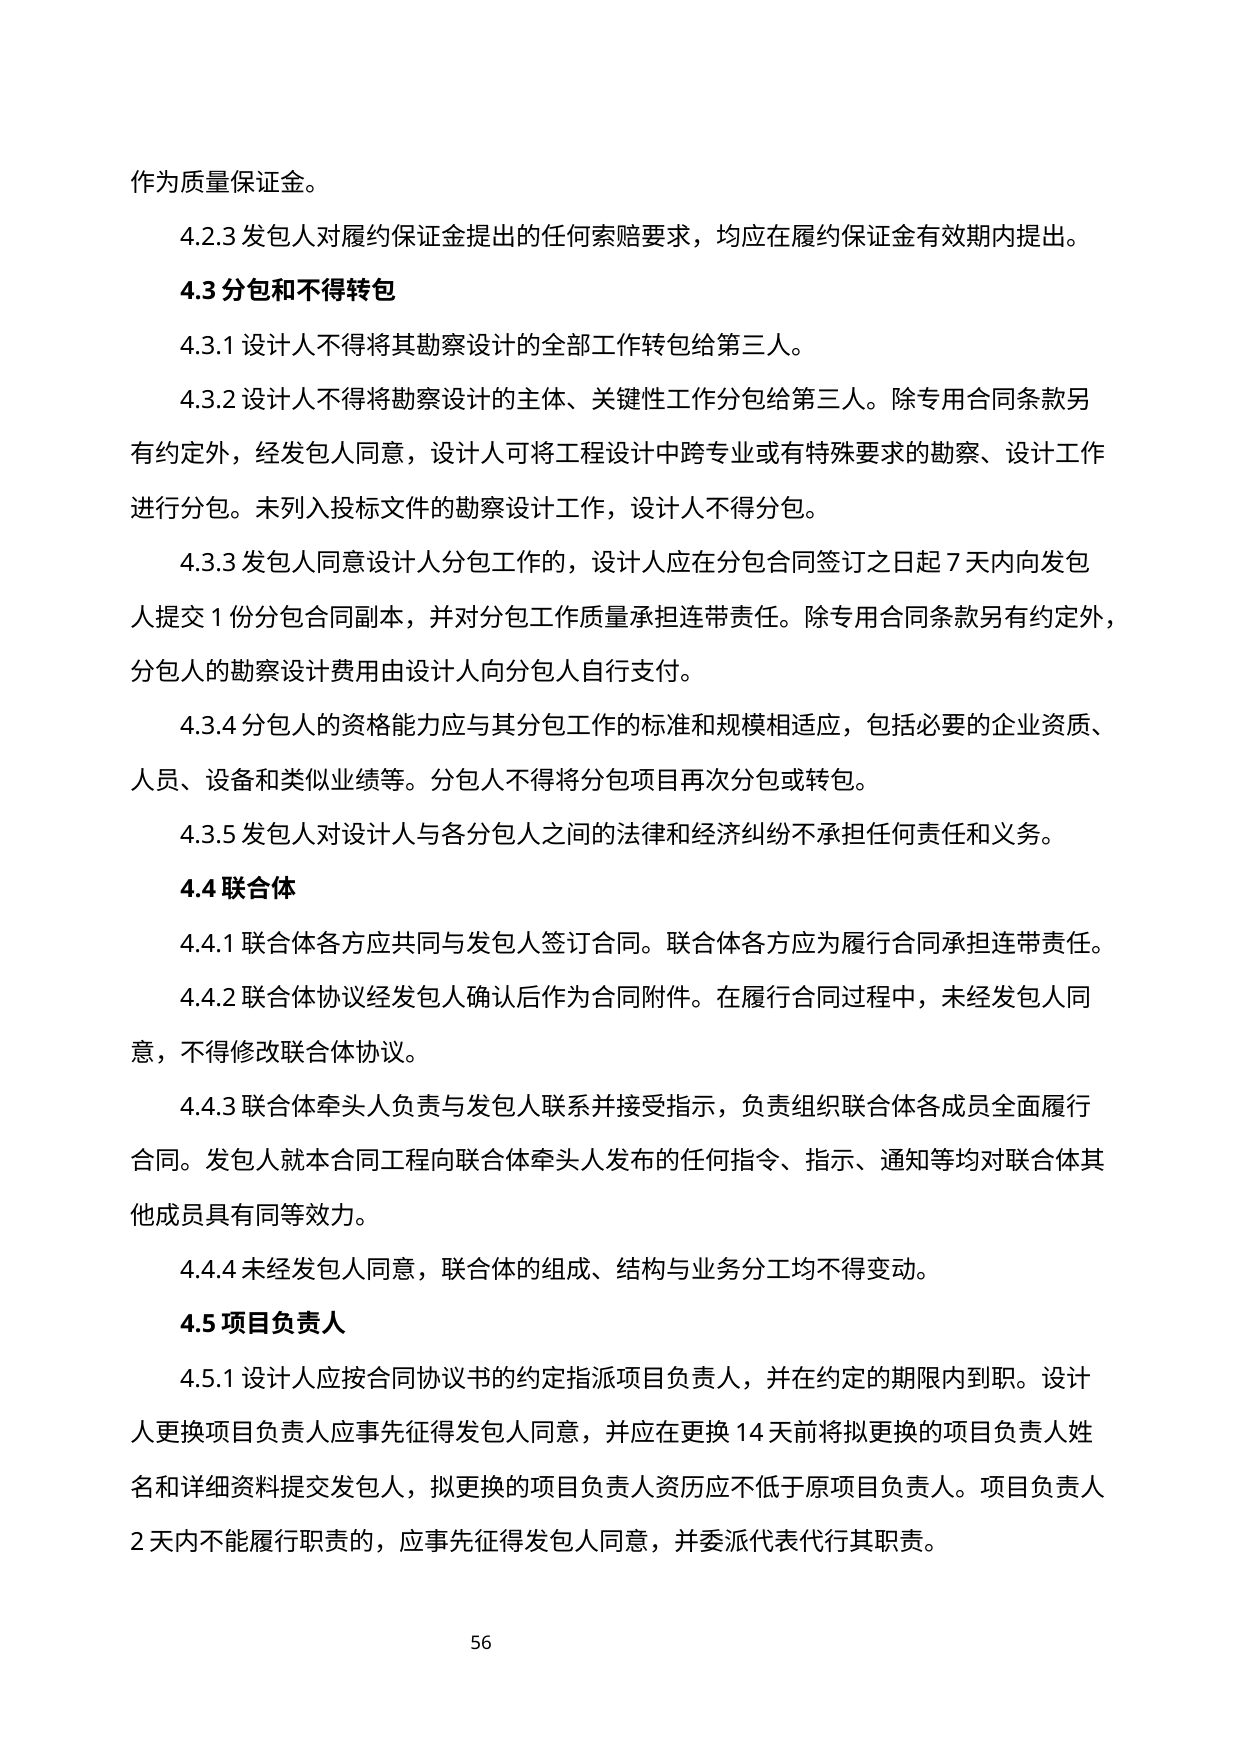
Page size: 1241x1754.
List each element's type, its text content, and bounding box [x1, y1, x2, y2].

text 4.4.4未经发包人同意，联合体的组成、结构与业务分工均不得变动。 [130, 1249, 1110, 1286]
text 4.4联合体 [130, 869, 1110, 905]
text 4.4.2联合体协议经发包人确认后作为合同附件。在履行合同过程中，未经发包人同意，不得修改联合体协议。 [130, 978, 1110, 1068]
text 4.5项目负责人 [130, 1304, 1110, 1340]
text 4.5.1设计人应按合同协议书的约定指派项目负责人，并在约定的期限内到职。设计人更换项目负责人应事先征得发包人同意，并应在更换14天前将拟更换的项目负责人姓名和详细资料提交发包人，拟更换的项目负责人资历应不低于原项目负责人。项目负责人2天内不能履行职责的，应事先征得发包人同意，并委派代表代行其职责。 [130, 1358, 1110, 1558]
text 4.3.3发包人同意设计人分包工作的，设计人应在分包合同签订之日起7天内向发包人提交1份分包合同副本，并对分包工作质量承担连带责任。除专用合同条款另有约定外，分包人的勘察设计费用由设计人向分包人自行支付。 [130, 543, 1110, 688]
text 4.3.4分包人的资格能力应与其分包工作的标准和规模相适应，包括必要的企业资质、人员、设备和类似业绩等。分包人不得将分包项目再次分包或转包。 [130, 706, 1110, 796]
text 4.2.3发包人对履约保证金提出的任何索赔要求，均应在履约保证金有效期内提出。 [130, 216, 1110, 253]
text 4.3.2设计人不得将勘察设计的主体、关键性工作分包给第三人。除专用合同条款另有约定外，经发包人同意，设计人可将工程设计中跨专业或有特殊要求的勘察、设计工作进行分包。未列入投标文件的勘察设计工作，设计人不得分包。 [130, 379, 1110, 524]
text 4.3.1设计人不得将其勘察设计的全部工作转包给第三人。 [130, 325, 1110, 361]
text 4.3.5发包人对设计人与各分包人之间的法律和经济纠纷不承担任何责任和义务。 [130, 814, 1110, 851]
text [130, 162, 1110, 198]
text 4.4.3联合体牵头人负责与发包人联系并接受指示，负责组织联合体各成员全面履行合同。发包人就本合同工程向联合体牵头人发布的任何指令、指示、通知等均对联合体其他成员具有同等效力。 [130, 1086, 1110, 1231]
text 4.3分包和不得转包 [130, 271, 1110, 307]
text 4.4.1联合体各方应共同与发包人签订合同。联合体各方应为履行合同承担连带责任。 [130, 923, 1110, 959]
